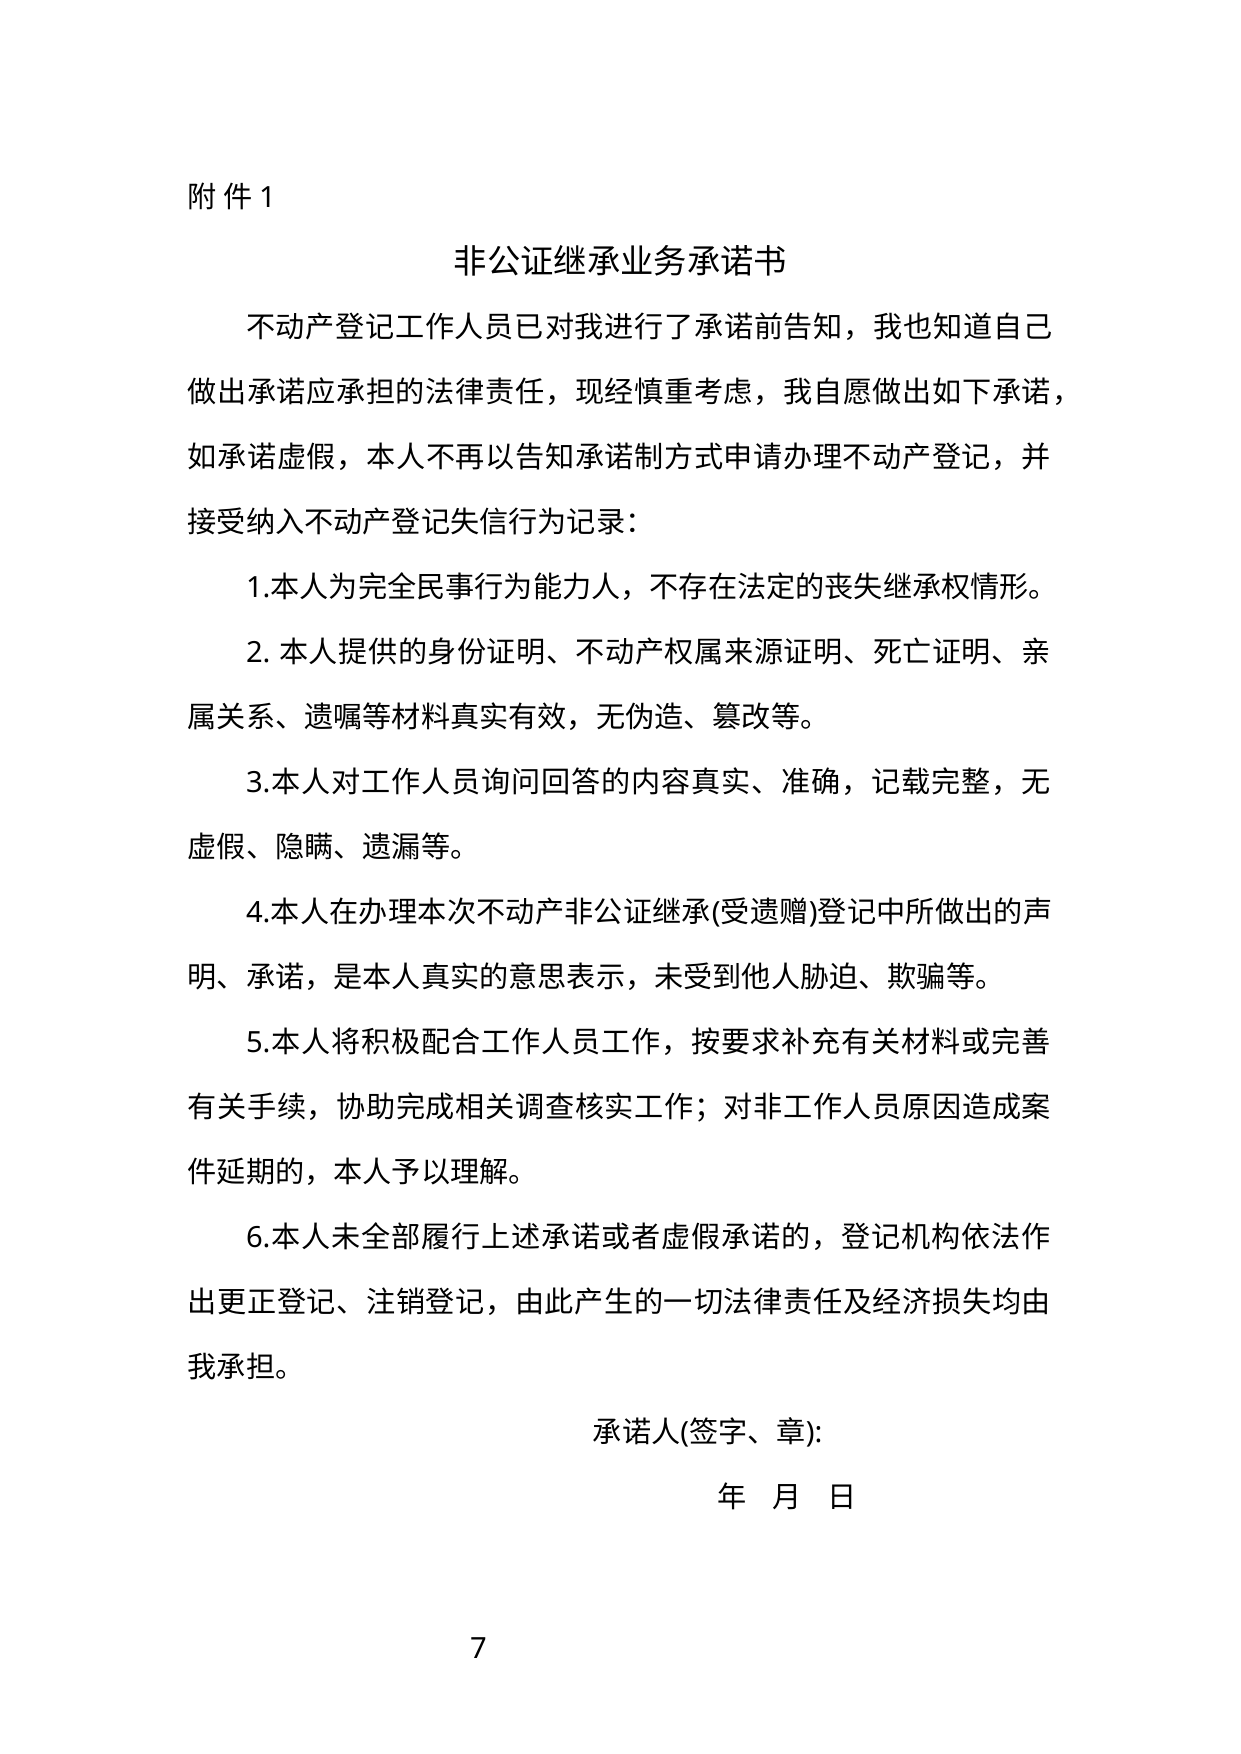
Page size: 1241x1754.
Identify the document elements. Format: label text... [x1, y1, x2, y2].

text 年 月 日 [187, 1462, 1053, 1527]
text 4.本人在办理本次不动产非公证继承(受遗赠)登记中所做出的声明、承诺，是本人真实的意思表示，未受到他人胁迫、欺骗等。 [187, 877, 1053, 1007]
text 2. 本人提供的身份证明、不动产权属来源证明、死亡证明、亲属关系、遗嘱等材料真实有效，无伪造、篡改等。 [187, 617, 1053, 747]
text 1.本人为完全民事行为能力人，不存在法定的丧失继承权情形。 [187, 552, 1053, 617]
text 附 件 1 [187, 162, 1053, 227]
text 6.本人未全部履行上述承诺或者虚假承诺的，登记机构依法作出更正登记、注销登记，由此产生的一切法律责任及经济损失均由我承担。 [187, 1202, 1053, 1397]
text 3.本人对工作人员询问回答的内容真实、准确，记载完整，无虚假、隐瞒、遗漏等。 [187, 747, 1053, 877]
text 非公证继承业务承诺书 [187, 227, 1053, 292]
text 5.本人将积极配合工作人员工作，按要求补充有关材料或完善有关手续，协助完成相关调查核实工作；对非工作人员原因造成案件延期的，本人予以理解。 [187, 1007, 1053, 1202]
text 承诺人(签字、章): [187, 1397, 1053, 1462]
text 不动产登记工作人员已对我进行了承诺前告知，我也知道自己做出承诺应承担的法律责任，现经慎重考虑，我自愿做出如下承诺，如承诺虚假，本人不再以告知承诺制方式申请办理不动产登记，并接受纳入不动产登记失信行为记录： [187, 292, 1053, 552]
